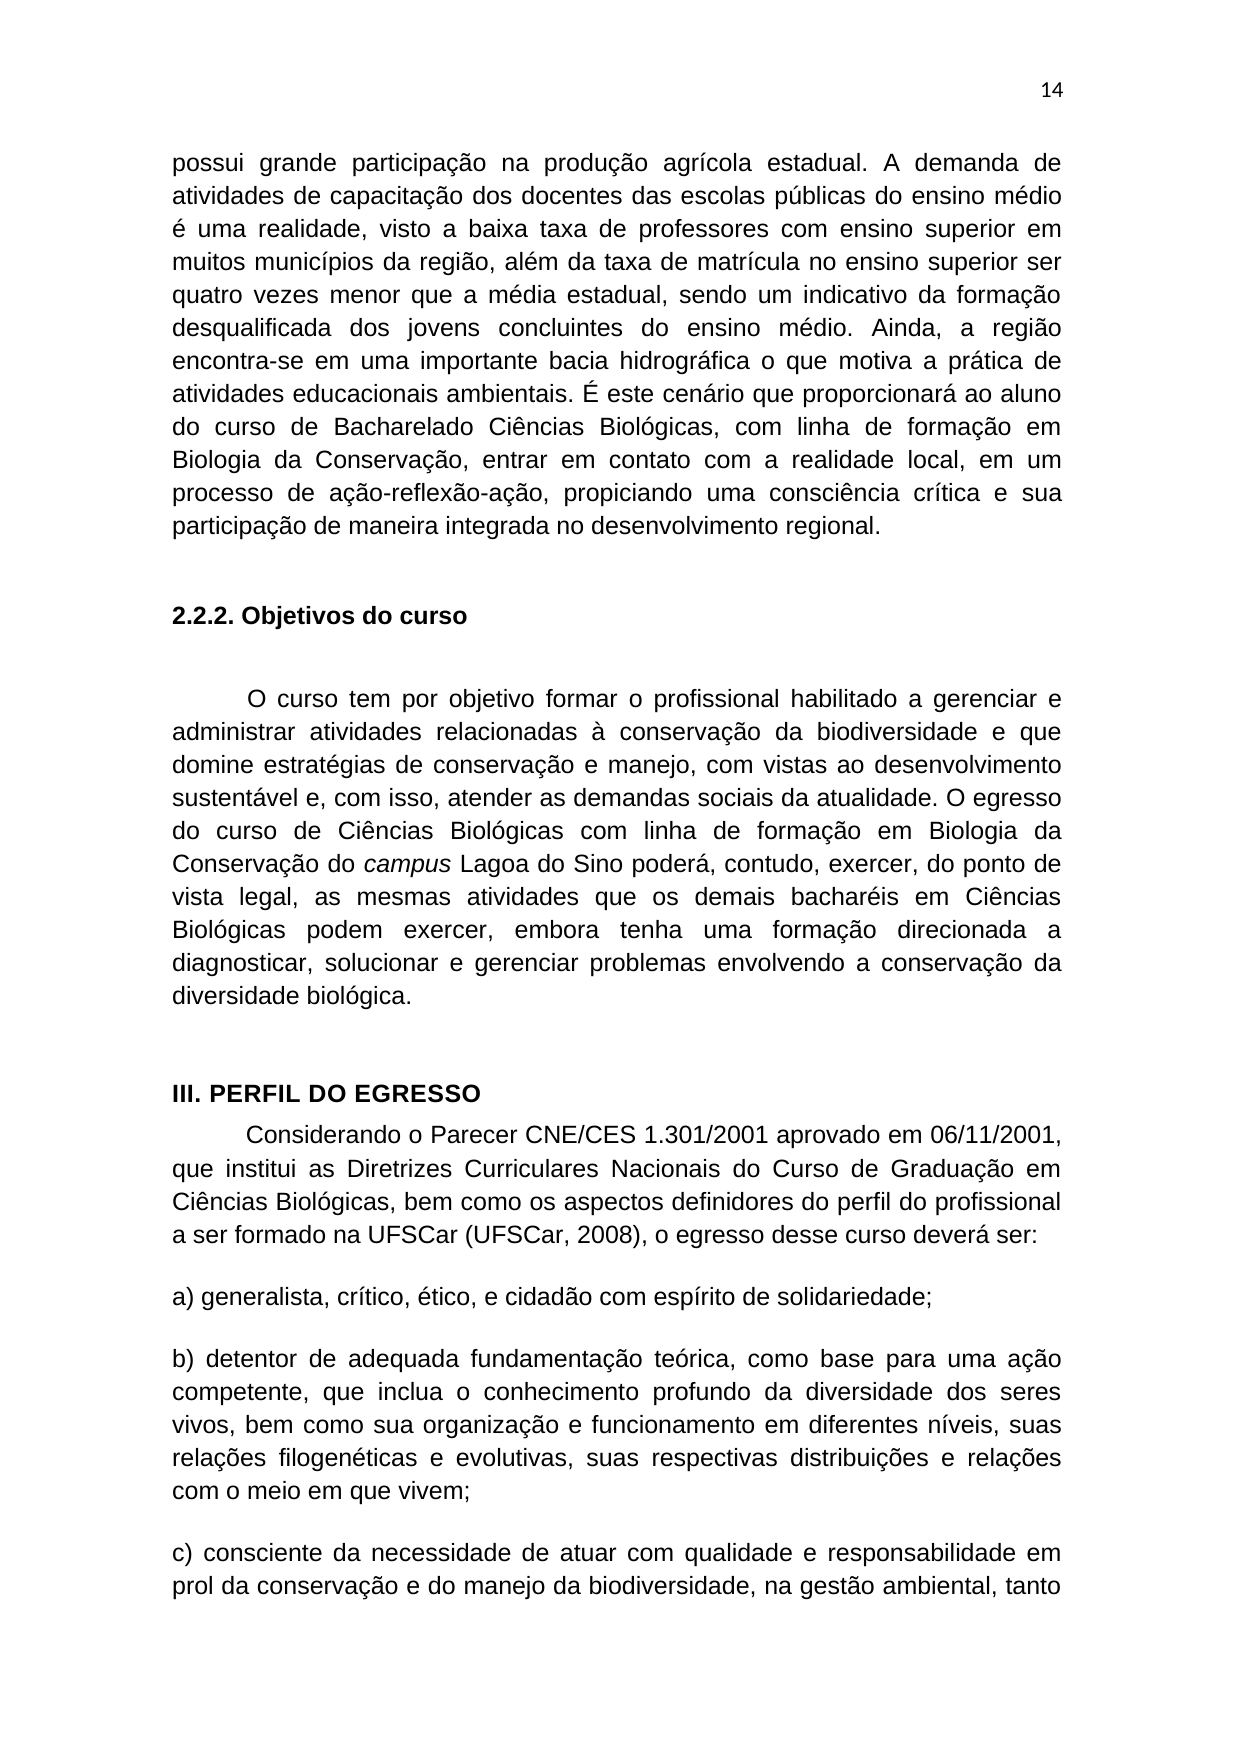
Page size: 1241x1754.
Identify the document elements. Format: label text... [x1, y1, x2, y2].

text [172, 148, 1063, 539]
subtitle III. PERFIL DO EGRESSO [172, 1079, 1063, 1108]
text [172, 1538, 1063, 1600]
text O curso tem por objetivo formar o profissional habilitado a gerenciar e administrar atividades relacionadas à conservação da biodiversidade e que domine estratégias de conservação e manejo, com vistas ao desenvolvimento sustentável e, com isso, atender as demandas sociais da atualidade. O egresso do curso de Ciências Biológicas com linha de formação em Biologia da Conservação do campus Lagoa do Sino poderá, contudo, exercer, do ponto de vista legal, as mesmas atividades que os demais bacharéis em Ciências Biológicas podem exercer, embora tenha uma formação direcionada a diagnosticar, solucionar e gerenciar problemas envolvendo a conservação da diversidade biológica. [172, 683, 1063, 1009]
subtitle 2.2.2. Objetivos do curso [172, 601, 1063, 630]
text Considerando o Parecer CNE/CES 1.301/2001 aprovado em 06/11/2001, que institui as Diretrizes Curriculares Nacionais do Curso de Graduação em Ciências Biológicas, bem como os aspectos definidores do perfil do profissional a ser formado na UFSCar (UFSCar, 2008), o egresso desse curso deverá ser: [172, 1121, 1063, 1248]
text a) generalista, crítico, ético, e cidadão com espírito de solidariedade; [172, 1282, 1063, 1311]
text b) detentor de adequada fundamentação teórica, como base para uma ação competente, que inclua o conhecimento profundo da diversidade dos seres vivos, bem como sua organização e funcionamento em diferentes níveis, suas relações filogenéticas e evolutivas, suas respectivas distribuições e relações com o meio em que vivem; [172, 1344, 1063, 1505]
